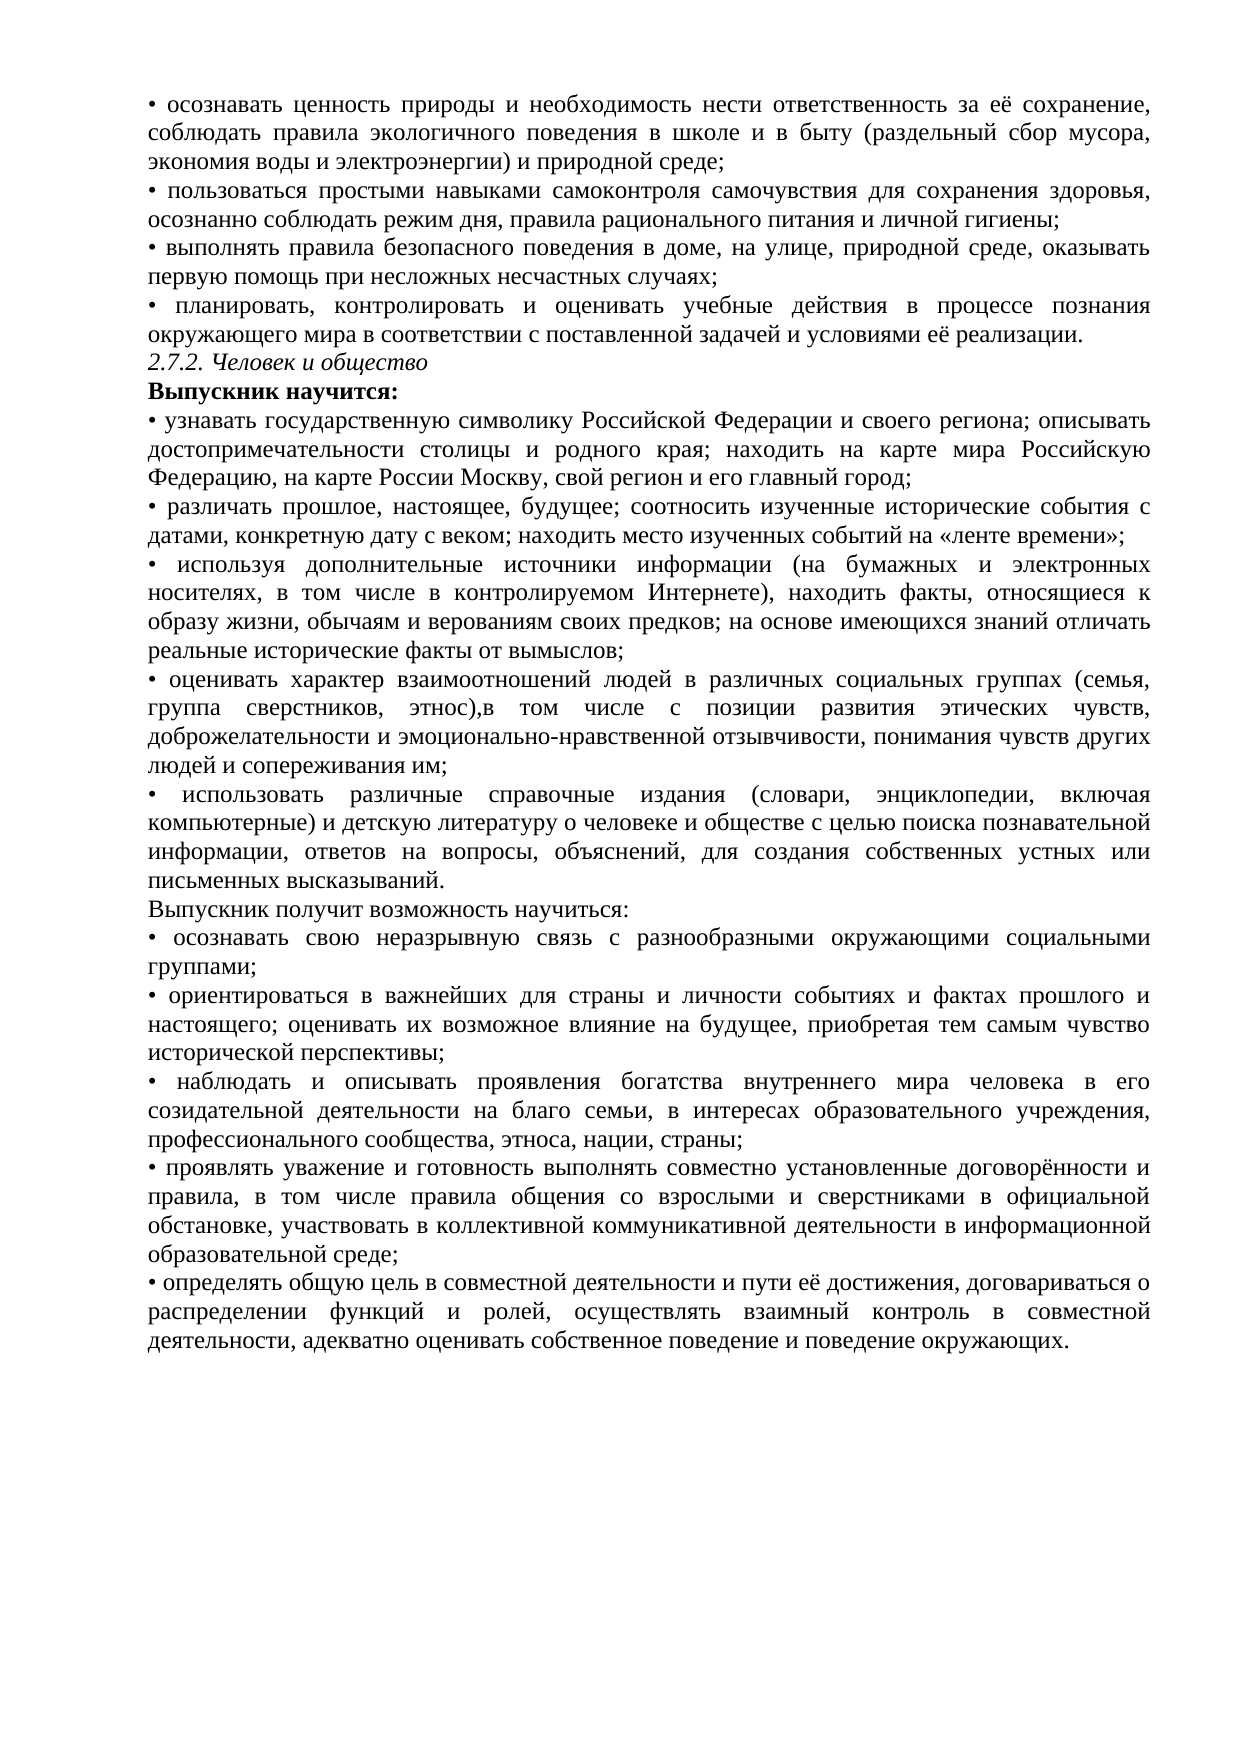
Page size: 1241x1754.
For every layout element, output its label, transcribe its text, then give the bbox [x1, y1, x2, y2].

text • планировать, контролировать и оценивать учебные действия в процессе познания окружающего мира в соответствии с поставленной задачей и условиями её реализации. [148, 290, 1152, 347]
text 2.7.2. Человек и общество [148, 347, 1152, 376]
text • узнавать государственную символику Российской Федерации и своего региона; описывать достопримечательности столицы и родного края; находить на карте мира Российскую Федерацию, на карте России Москву, свой регион и его главный город; [148, 405, 1152, 491]
text • использовать различные справочные издания (словари, энциклопедии, включая компьютерные) и детскую литературу о человеке и обществе с целью поиска познавательной информации, ответов на вопросы, объяснений, для создания собственных устных или письменных высказываний. [148, 779, 1152, 894]
text • определять общую цель в совместной деятельности и пути её достижения, договариваться о распределении функций и ролей, осуществлять взаимный контроль в совместной деятельности, адекватно оценивать собственное поведение и поведение окружающих. [148, 1267, 1152, 1354]
text • пользоваться простыми навыками самоконтроля самочувствия для сохранения здоровья, осознанно соблюдать режим дня, правила рационального питания и личной гигиены; [148, 175, 1152, 232]
text • ориентироваться в важнейших для страны и личности событиях и фактах прошлого и настоящего; оценивать их возможное влияние на будущее, приобретая тем самым чувство исторической перспективы; [148, 980, 1152, 1066]
text • проявлять уважение и готовность выполнять совместно установленные договорённости и правила, в том числе правила общения со взрослыми и сверстниками в официальной обстановке, участвовать в коллективной коммуникативной деятельности в информационной образовательной среде; [148, 1152, 1152, 1267]
text • осознавать свою неразрывную связь с разнообразными окружающими социальными группами; [148, 922, 1152, 980]
text Выпускник получит возможность научиться: [148, 894, 1152, 922]
text • оценивать характер взаимоотношений людей в различных социальных группах (семья, группа сверстников, этнос),в том числе с позиции развития этических чувств, доброжелательности и эмоционально-нравственной отзывчивости, понимания чувств других людей и сопереживания им; [148, 664, 1152, 779]
text • используя дополнительные источники информации (на бумажных и электронных носителях, в том числе в контролируемом Интернете), находить факты, относящиеся к образу жизни, обычаям и верованиям своих предков; на основе имеющихся знаний отличать реальные исторические факты от вымыслов; [148, 549, 1152, 664]
text • наблюдать и описывать проявления богатства внутреннего мира человека в его созидательной деятельности на благо семьи, в интересах образовательного учреждения, профессионального сообщества, этноса, нации, страны; [148, 1066, 1152, 1152]
text Выпускник научится: [148, 376, 1152, 405]
text • различать прошлое, настоящее, будущее; соотносить изученные исторические события с датами, конкретную дату с веком; находить место изученных событий на «ленте времени»; [148, 491, 1152, 549]
text • осознавать ценность природы и необходимость нести ответственность за её сохранение, соблюдать правила экологичного поведения в школе и в быту (раздельный сбор мусора, экономия воды и электроэнергии) и природной среде; [148, 89, 1152, 175]
text • выполнять правила безопасного поведения в доме, на улице, природной среде, оказывать первую помощь при несложных несчастных случаях; [148, 232, 1152, 290]
